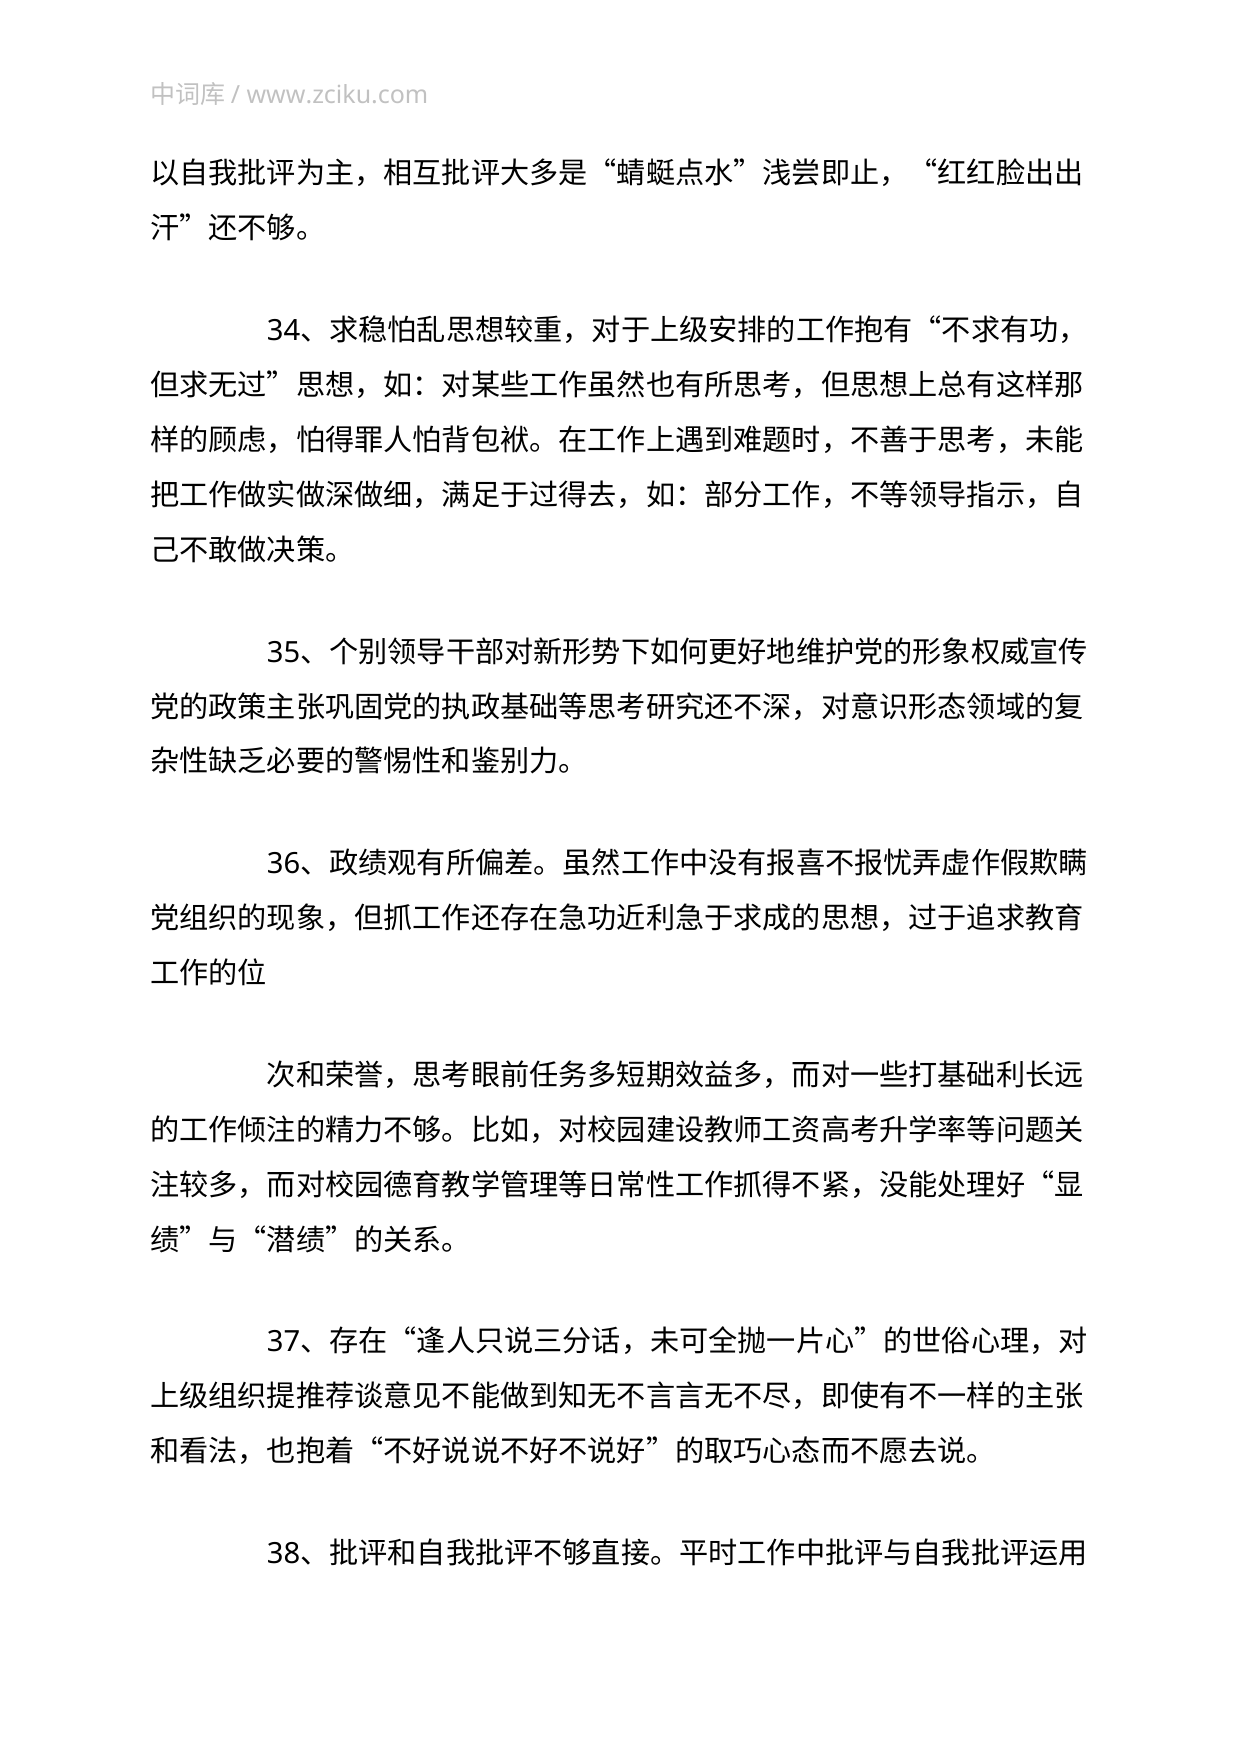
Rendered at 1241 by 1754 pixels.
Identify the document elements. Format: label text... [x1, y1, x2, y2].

text 次和荣誉，思考眼前任务多短期效益多，而对一些打基础利长远的工作倾注的精力不够。比如，对校园建设教师工资高考升学率等问题关注较多，而对校园德育教学管理等日常性工作抓得不紧，没能处理好“显绩”与“潜绩”的关系。 [150, 1051, 1090, 1258]
text 35、个别领导干部对新形势下如何更好地维护党的形象权威宣传党的政策主张巩固党的执政基础等思考研究还不深，对意识形态领域的复杂性缺乏必要的警惕性和鉴别力。 [150, 628, 1090, 780]
text 37、存在“逢人只说三分话，未可全抛一片心”的世俗心理，对上级组织提推荐谈意见不能做到知无不言言无不尽，即使有不一样的主张和看法，也抱着“不好说说不好不说好”的取巧心态而不愿去说。 [150, 1318, 1090, 1470]
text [150, 150, 1090, 247]
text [150, 1529, 1090, 1572]
text 36、政绩观有所偏差。虽然工作中没有报喜不报忧弄虚作假欺瞒党组织的现象，但抓工作还存在急功近利急于求成的思想，过于追求教育工作的位 [150, 840, 1090, 992]
text 34、求稳怕乱思想较重，对于上级安排的工作抱有“不求有功，但求无过”思想，如：对某些工作虽然也有所思考，但思想上总有这样那样的顾虑，怕得罪人怕背包袱。在工作上遇到难题时，不善于思考，未能把工作做实做深做细，满足于过得去，如：部分工作，不等领导指示，自己不敢做决策。 [150, 307, 1090, 569]
